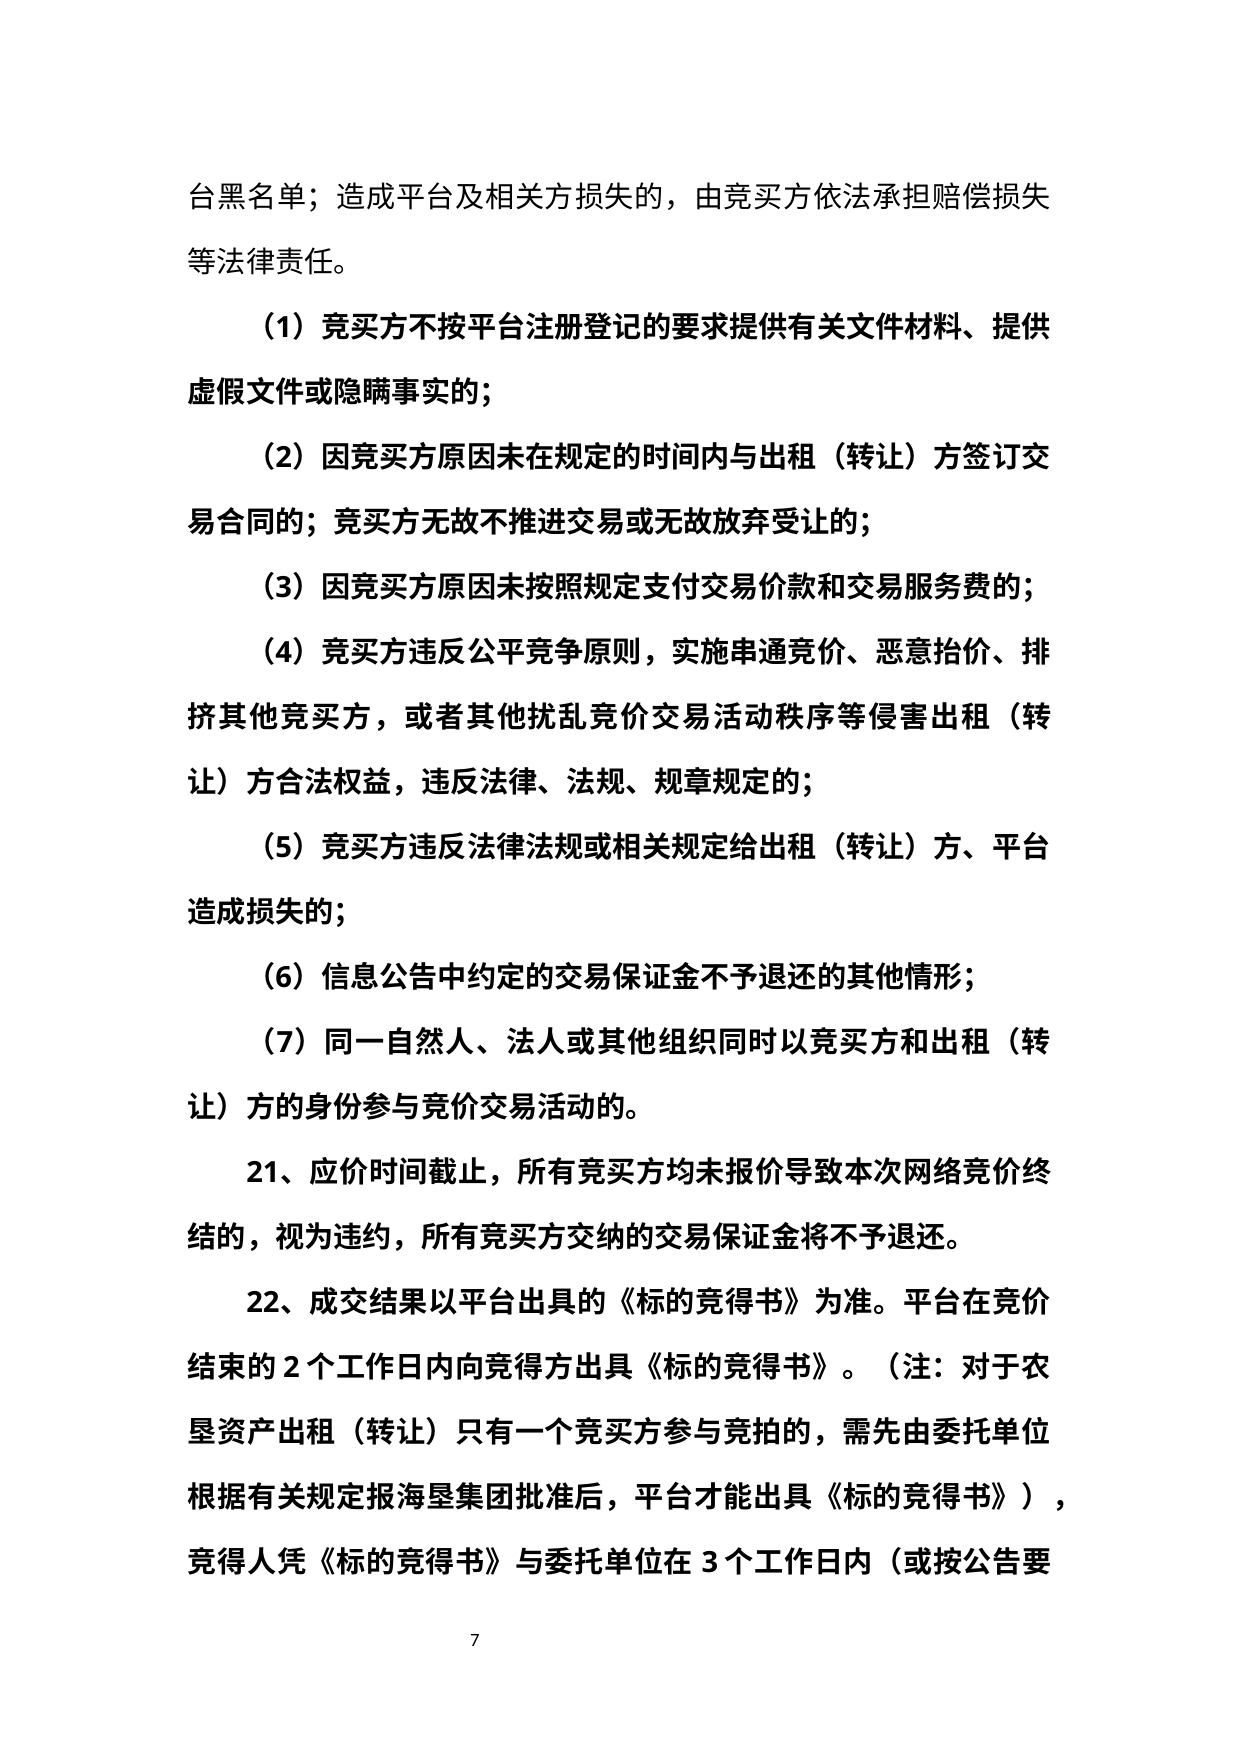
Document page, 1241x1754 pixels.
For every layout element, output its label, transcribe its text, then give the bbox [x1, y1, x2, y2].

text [187, 162, 1053, 292]
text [187, 1267, 1053, 1592]
text （6）信息公告中约定的交易保证金不予退还的其他情形； [187, 942, 1053, 1007]
text （2）因竞买方原因未在规定的时间内与出租（转让）方签订交易合同的；竞买方无故不推进交易或无故放弃受让的； [187, 422, 1053, 552]
text （7）同一自然人、法人或其他组织同时以竞买方和出租（转让）方的身份参与竞价交易活动的。 [187, 1007, 1053, 1137]
text （5）竞买方违反法律法规或相关规定给出租（转让）方、平台造成损失的； [187, 812, 1053, 942]
text 21、应价时间截止，所有竞买方均未报价导致本次网络竞价终结的，视为违约，所有竞买方交纳的交易保证金将不予退还。 [187, 1137, 1053, 1267]
text （1）竞买方不按平台注册登记的要求提供有关文件材料、提供虚假文件或隐瞒事实的； [187, 292, 1053, 422]
text （3）因竞买方原因未按照规定支付交易价款和交易服务费的； [187, 552, 1053, 617]
text （4）竞买方违反公平竞争原则，实施串通竞价、恶意抬价、排挤其他竞买方，或者其他扰乱竞价交易活动秩序等侵害出租（转让）方合法权益，违反法律、法规、规章规定的； [187, 617, 1053, 812]
